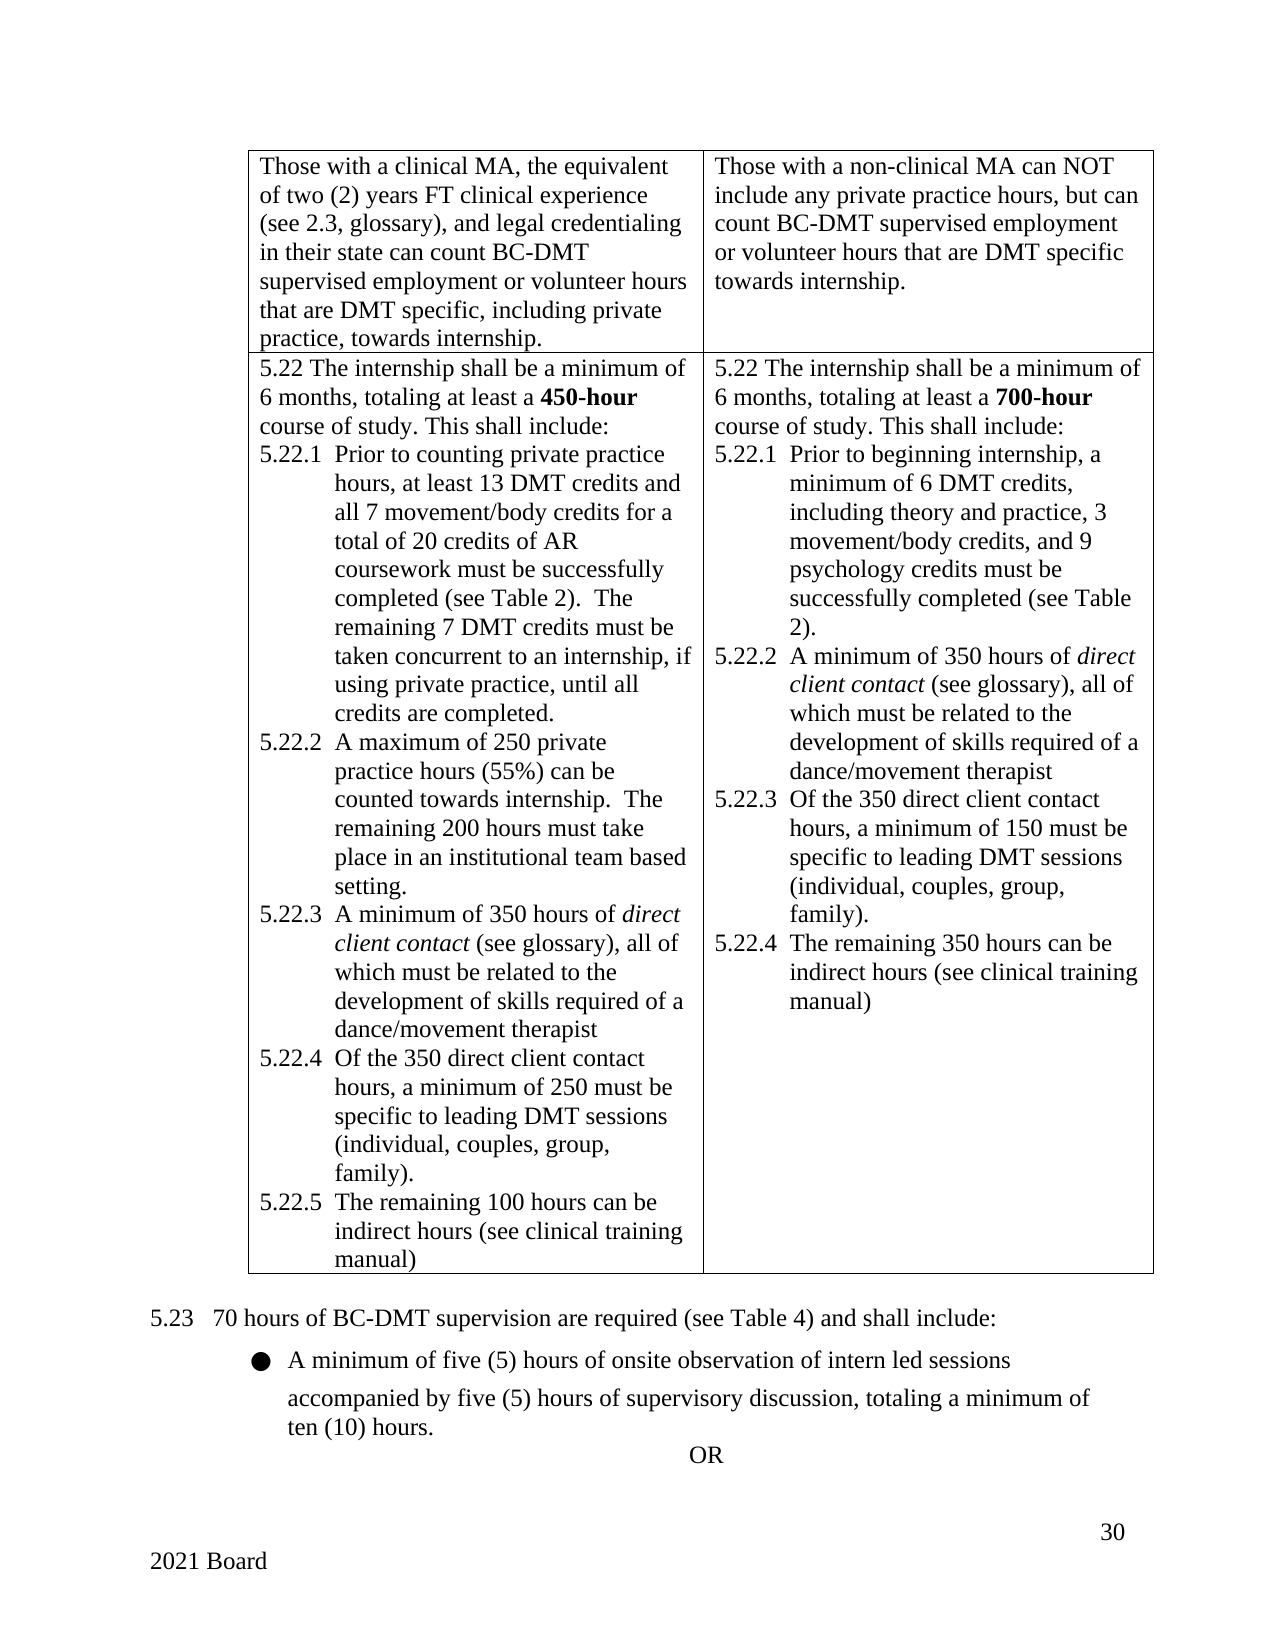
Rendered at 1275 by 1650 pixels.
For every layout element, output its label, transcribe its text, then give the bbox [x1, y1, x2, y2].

table_cell Those with a clinical MA, the equivalent of two (2) years FT clinical experience (see 2.3, glossary), and legal credentialing in their state can count BC-DMT supervised employment or volunteer hours that are DMT specific, including private practice, towards internship. [249, 151, 703, 352]
table_cell Those with a non-clinical MA can NOT include any private practice hours, but can count BC-DMT supervised employment or volunteer hours that are DMT specific towards internship. [704, 151, 1153, 352]
text OR [287, 1441, 1125, 1469]
list A minimum of five (5) hours of onsite observation of intern led sessions accompanied by five (5) hours of supervisory discussion, totaling a minimum of ten (10) hours. [250, 1332, 1125, 1441]
table_cell 5.22 The internship shall be a minimum of 6 months, totaling at least a 450-hour course of study. This shall include: Prior to counting private practice hours, at least 13 DMT credits and all 7 movement/body credits for a total of 20 credits of AR coursework must be successfully completed (see Table 2). The remaining 7 DMT credits must be taken concurrent to an internship, if using private practice, until all credits are completed. A maximum of 250 private practice hours (55%) can be counted towards internship. The remaining 200 hours must take place in an institutional team based setting. A minimum of 350 hours of direct client contact (see glossary), all of which must be related to the development of skills required of a dance/movement therapist Of the 350 direct client contact hours, a minimum of 250 must be specific to leading DMT sessions (individual, couples, group, family). The remaining 100 hours can be indirect hours (see clinical training manual) [249, 353, 703, 1273]
list 70 hours of BC-DMT supervision are required (see Table 4) and shall include: [150, 1303, 1125, 1332]
table_cell 5.22 The internship shall be a minimum of 6 months, totaling at least a 700-hour course of study. This shall include: Prior to beginning internship, a minimum of 6 DMT credits, including theory and practice, 3 movement/body credits, and 9 psychology credits must be successfully completed (see Table 2). A minimum of 350 hours of direct client contact (see glossary), all of which must be related to the development of skills required of a dance/movement therapist Of the 350 direct client contact hours, a minimum of 150 must be specific to leading DMT sessions (individual, couples, group, family). The remaining 350 hours can be indirect hours (see clinical training manual) [704, 353, 1153, 1273]
